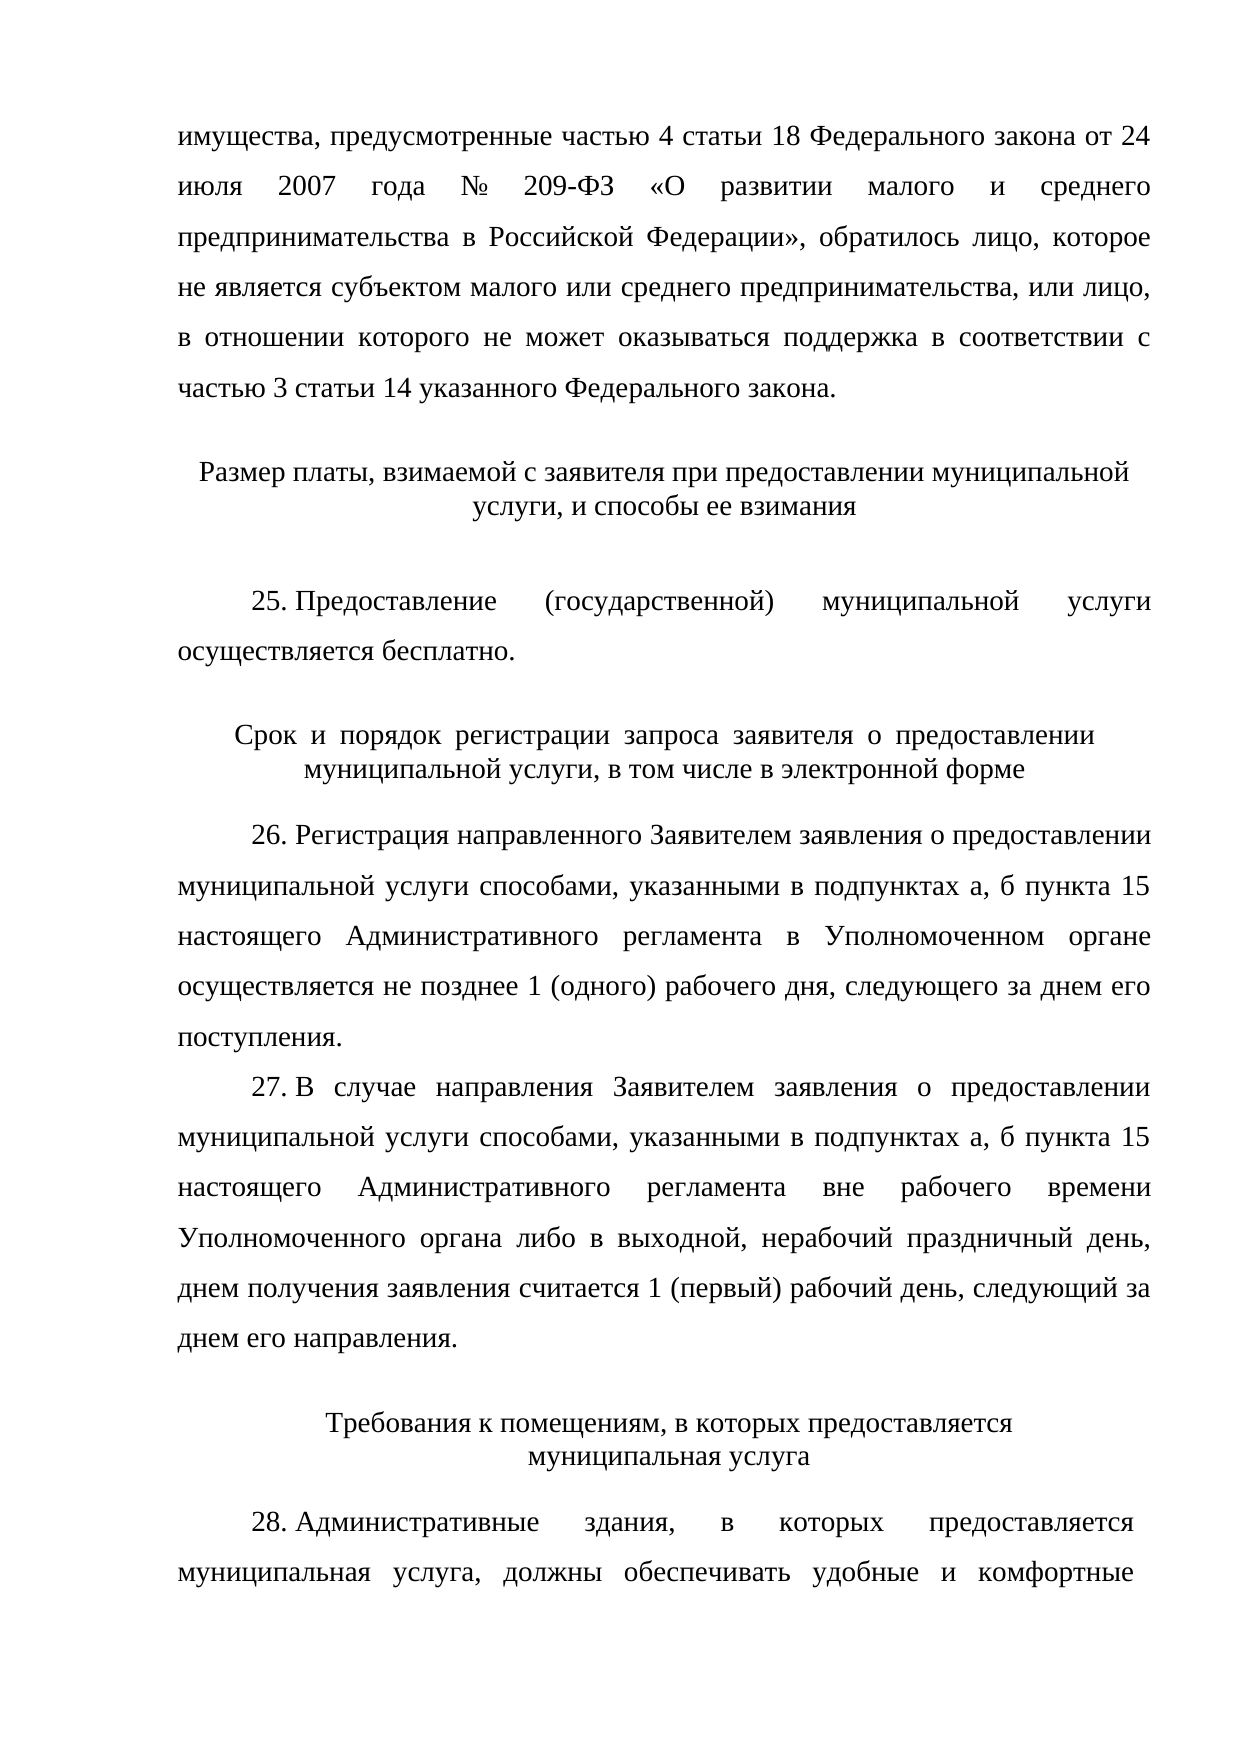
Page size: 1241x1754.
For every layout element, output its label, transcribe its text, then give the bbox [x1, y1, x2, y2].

list 25. Предоставление (государственной) муниципальной услуги осуществляется бесплатно. [177, 583, 1151, 667]
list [177, 1504, 1134, 1588]
subtitle Требования к помещениям, в которых предоставляется [203, 1405, 1135, 1438]
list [177, 118, 1151, 403]
subtitle муниципальная услуга [203, 1438, 1135, 1472]
list 27. В случае направления Заявителем заявления о предоставлении муниципальной услуги способами, указанными в подпунктах а, б пункта 15 настоящего Административного регламента вне рабочего времени Уполномоченного органа либо в выходной, нерабочий праздничный день, днем получения заявления считается 1 (первый) рабочий день, следующий за днем его направления. [177, 1069, 1152, 1354]
subtitle Срок и порядок регистрации запроса заявителя о предоставлении муниципальной услуги, в том числе в электронной форме [177, 717, 1152, 784]
text 26. Регистрация направленного Заявителем заявления о предоставлении муниципальной услуги способами, указанными в подпунктах а, б пункта 15 настоящего Административного регламента в Уполномоченном органе осуществляется не позднее 1 (одного) рабочего дня, следующего за днем его поступления. [177, 817, 1152, 1052]
subtitle Размер платы, взимаемой с заявителя при предоставлении муниципальной услуги, и способы ее взимания [177, 454, 1151, 521]
